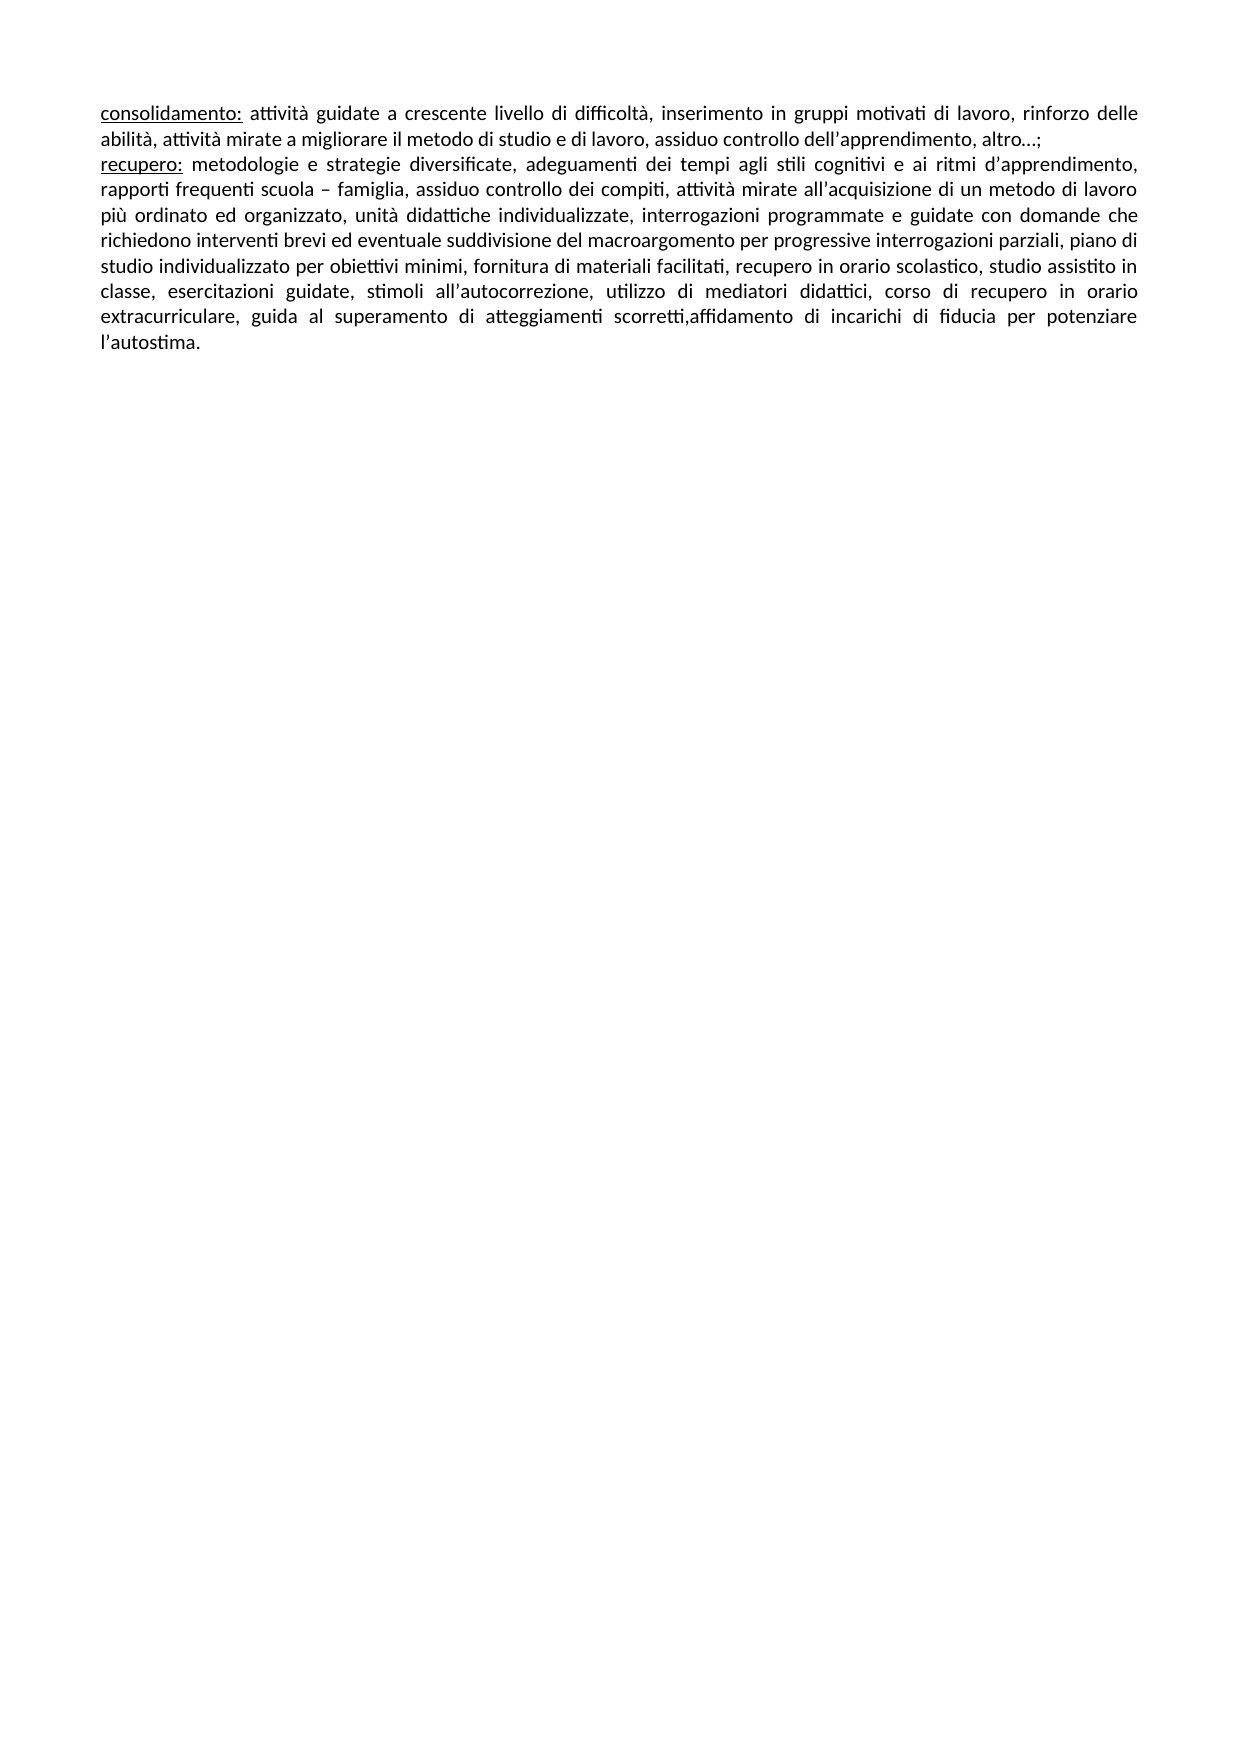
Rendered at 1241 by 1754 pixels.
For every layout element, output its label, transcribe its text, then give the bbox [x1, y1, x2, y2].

text recupero: metodologie e strategie diversificate, adeguamenti dei tempi agli stili cognitivi e ai ritmi d’apprendimento, rapporti frequenti scuola – famiglia, assiduo controllo dei compiti, attività mirate all’acquisizione di un metodo di lavoro più ordinato ed organizzato, unità didattiche individualizzate, interrogazioni programmate e guidate con domande che richiedono interventi brevi ed eventuale suddivisione del macroargomento per progressive interrogazioni parziali, piano di studio individualizzato per obiettivi minimi, fornitura di materiali facilitati, recupero in orario scolastico, studio assistito in classe, esercitazioni guidate, stimoli all’autocorrezione, utilizzo di mediatori didattici, corso di recupero in orario extracurriculare, guida al superamento di atteggiamenti scorretti,affidamento di incarichi di fiducia per potenziare l’autostima. [100, 151, 1140, 354]
text consolidamento: attività guidate a crescente livello di difficoltà, inserimento in gruppi motivati di lavoro, rinforzo delle abilità, attività mirate a migliorare il metodo di studio e di lavoro, assiduo controllo dell’apprendimento, altro…; [100, 100, 1140, 151]
